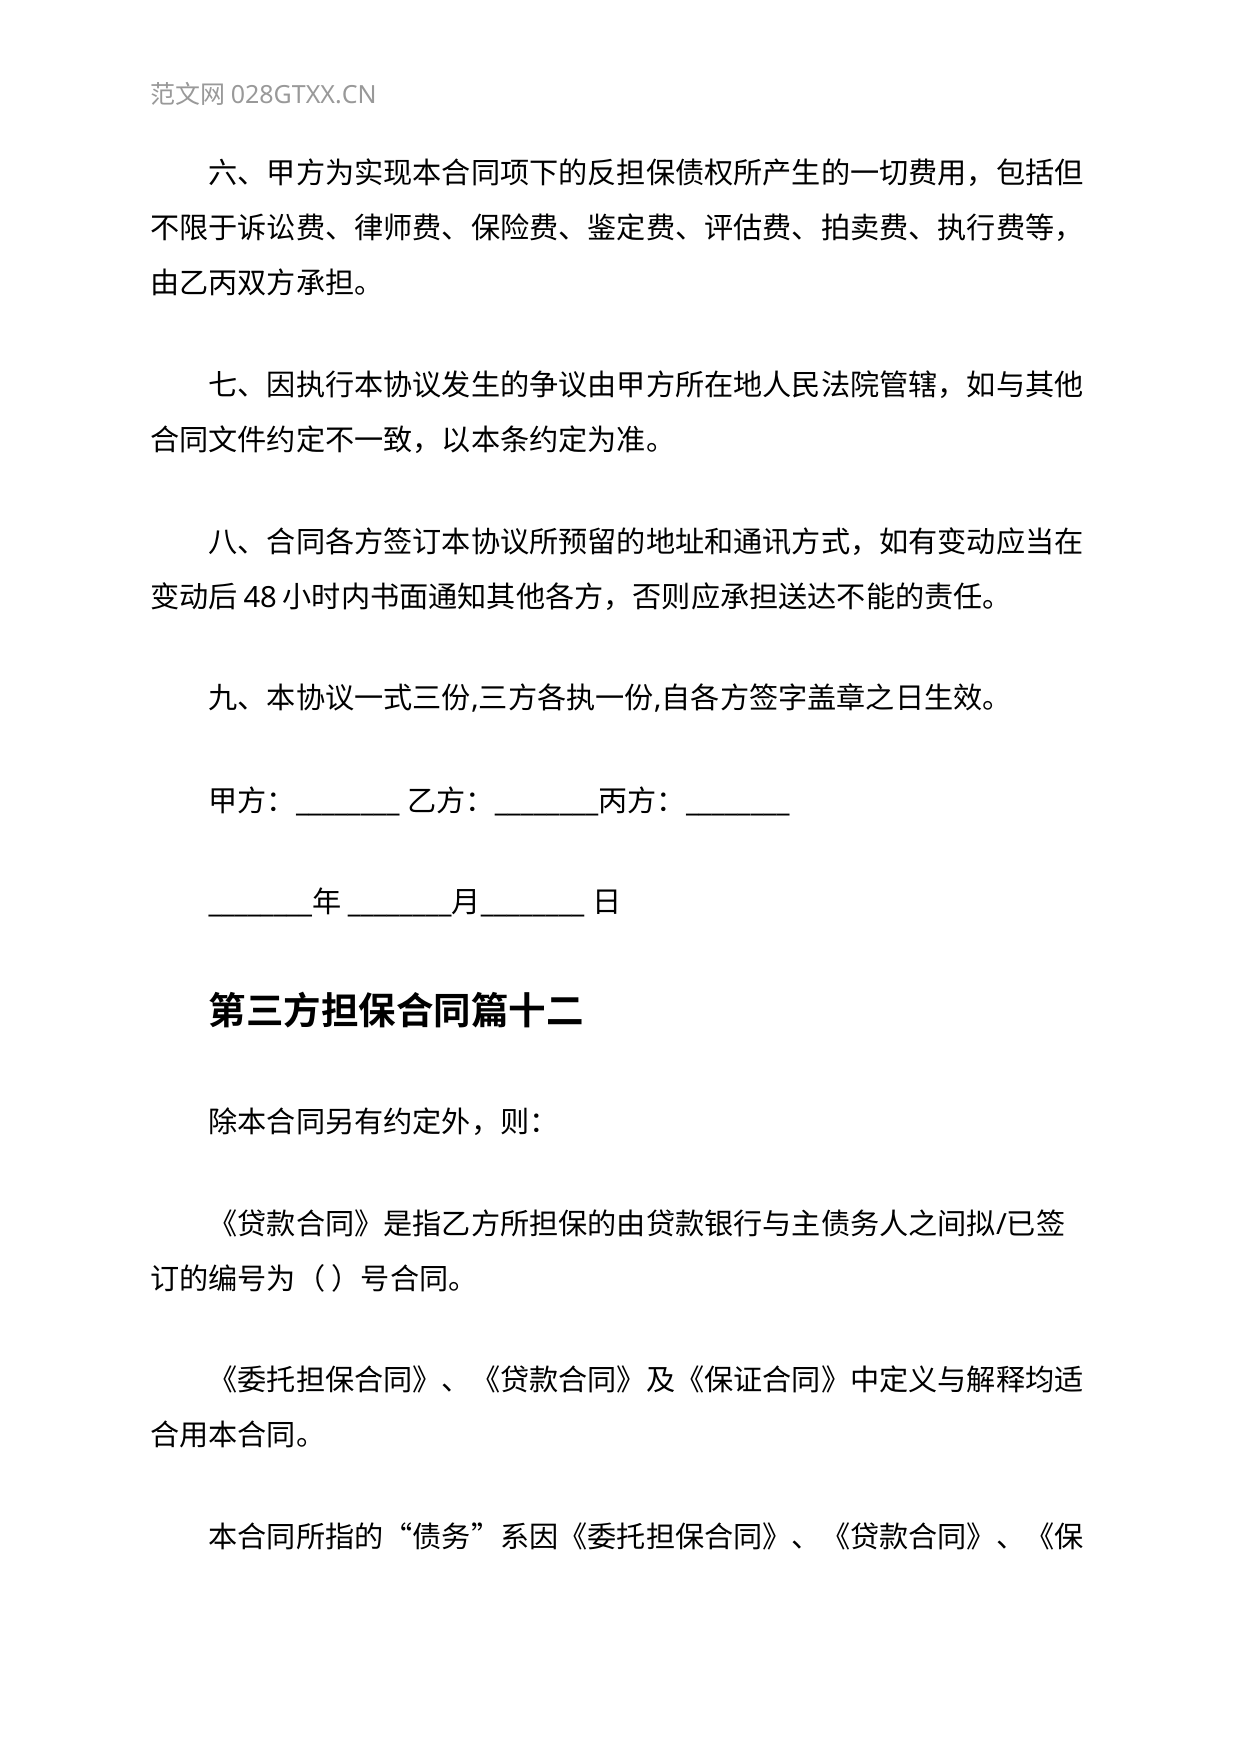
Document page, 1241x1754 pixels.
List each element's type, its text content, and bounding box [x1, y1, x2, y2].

text 第三方担保合同篇十二 [150, 981, 1090, 1035]
text 六、甲方为实现本合同项下的反担保债权所产生的一切费用，包括但不限于诉讼费、律师费、保险费、鉴定费、评估费、拍卖费、执行费等，由乙丙双方承担。 [150, 150, 1090, 302]
text 甲方：________ 乙方：________丙方：________ [150, 777, 1090, 819]
text 八、合同各方签订本协议所预留的地址和通讯方式，如有变动应当在变动后48小时内书面通知其他各方，否则应承担送达不能的责任。 [150, 518, 1090, 616]
text 《委托担保合同》、《贷款合同》及《保证合同》中定义与解释均适合用本合同。 [150, 1357, 1090, 1454]
text 九、本协议一式三份,三方各执一份,自各方签字盖章之日生效。 [150, 675, 1090, 717]
text 除本合同另有约定外，则： [150, 1098, 1090, 1141]
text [150, 1514, 1090, 1556]
text ________年 ________月________ 日 [150, 879, 1090, 921]
text 七、因执行本协议发生的争议由甲方所在地人民法院管辖，如与其他合同文件约定不一致，以本条约定为准。 [150, 362, 1090, 459]
text 《贷款合同》是指乙方所担保的由贷款银行与主债务人之间拟/已签订的编号为（ ）号合同。 [150, 1200, 1090, 1297]
